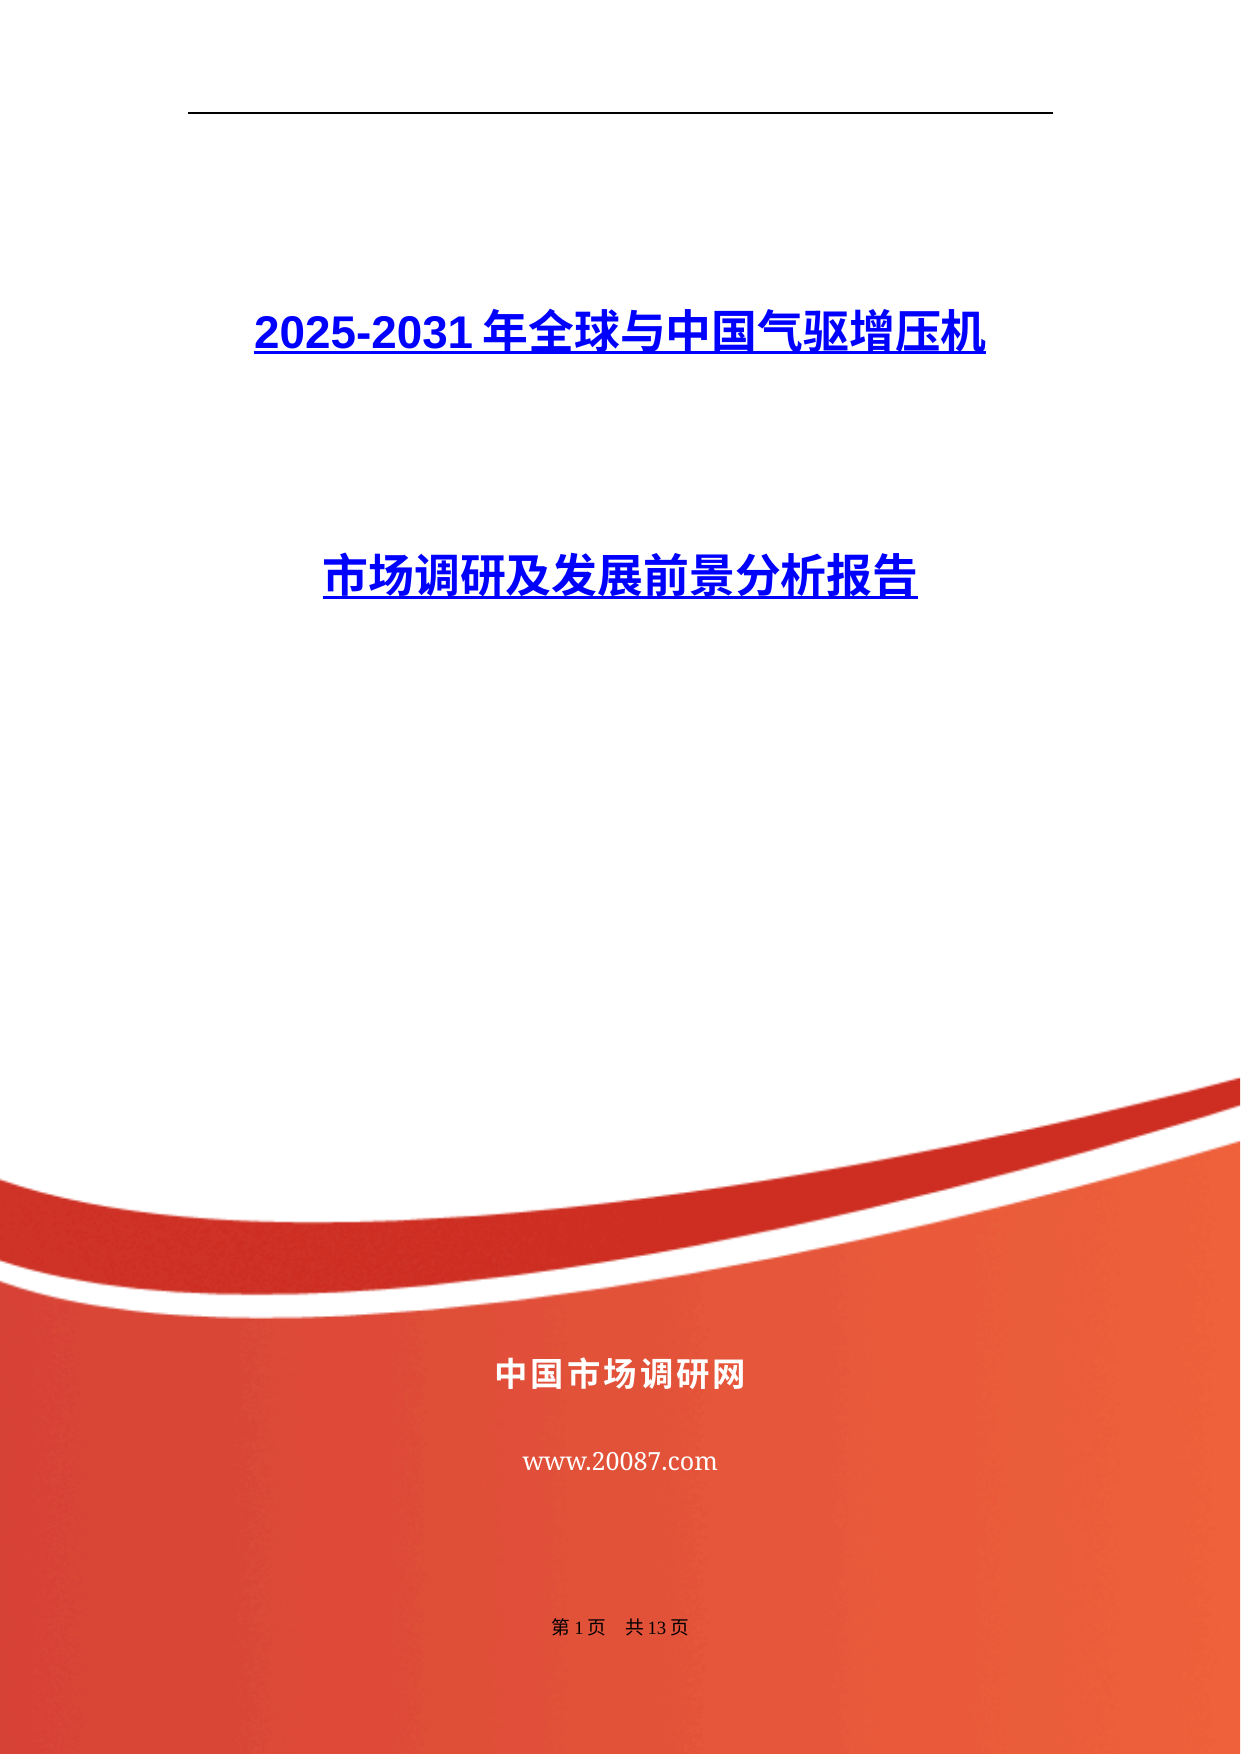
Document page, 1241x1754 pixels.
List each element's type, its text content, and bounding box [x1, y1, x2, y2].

text www.20087.com [187, 1428, 1053, 1493]
table_header 2025-2031年全球与中国气驱增压机市场调研及发展前景分析报告 [188, 207, 1053, 773]
picture [0, 1006, 1241, 1754]
subtitle 中国市场调研网 [187, 1339, 1053, 1404]
